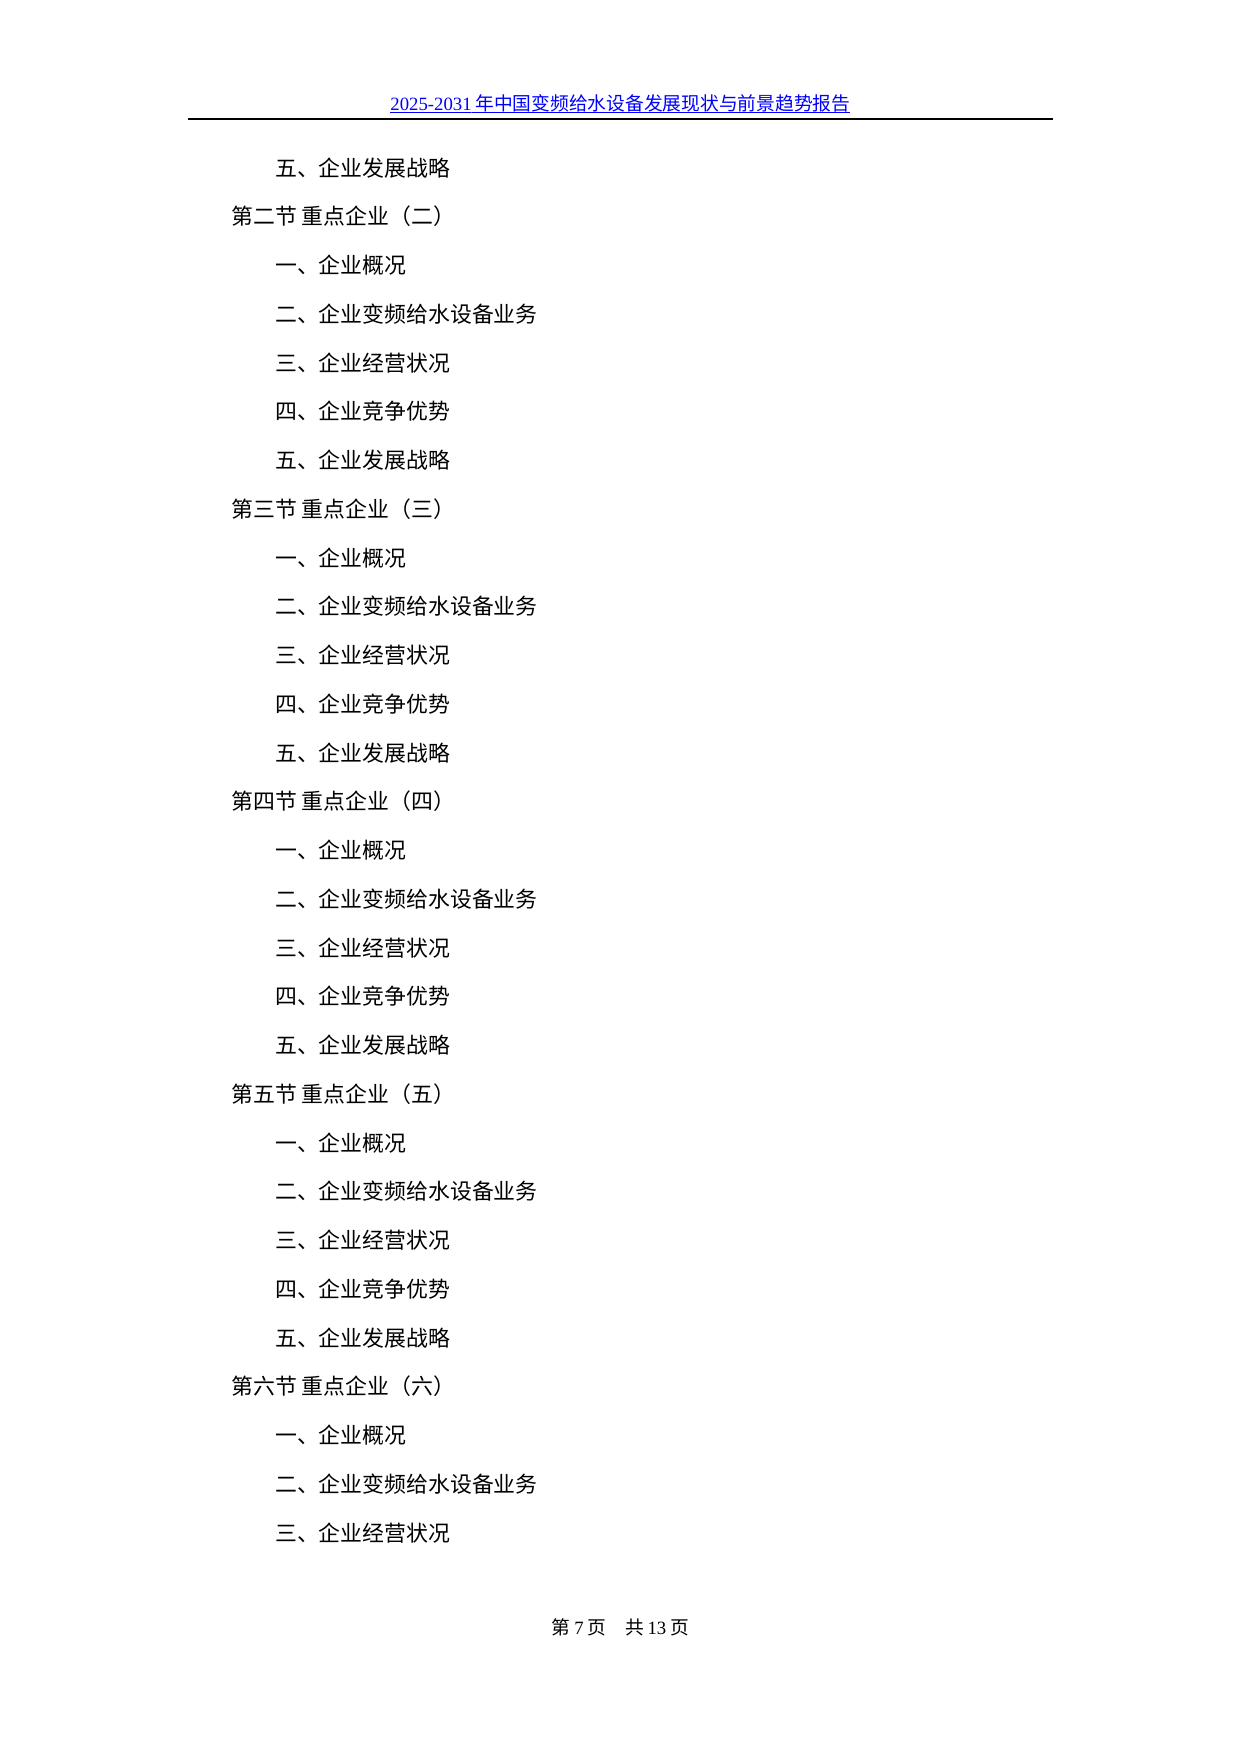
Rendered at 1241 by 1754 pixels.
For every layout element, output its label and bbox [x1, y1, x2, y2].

text [187, 150, 1053, 1548]
